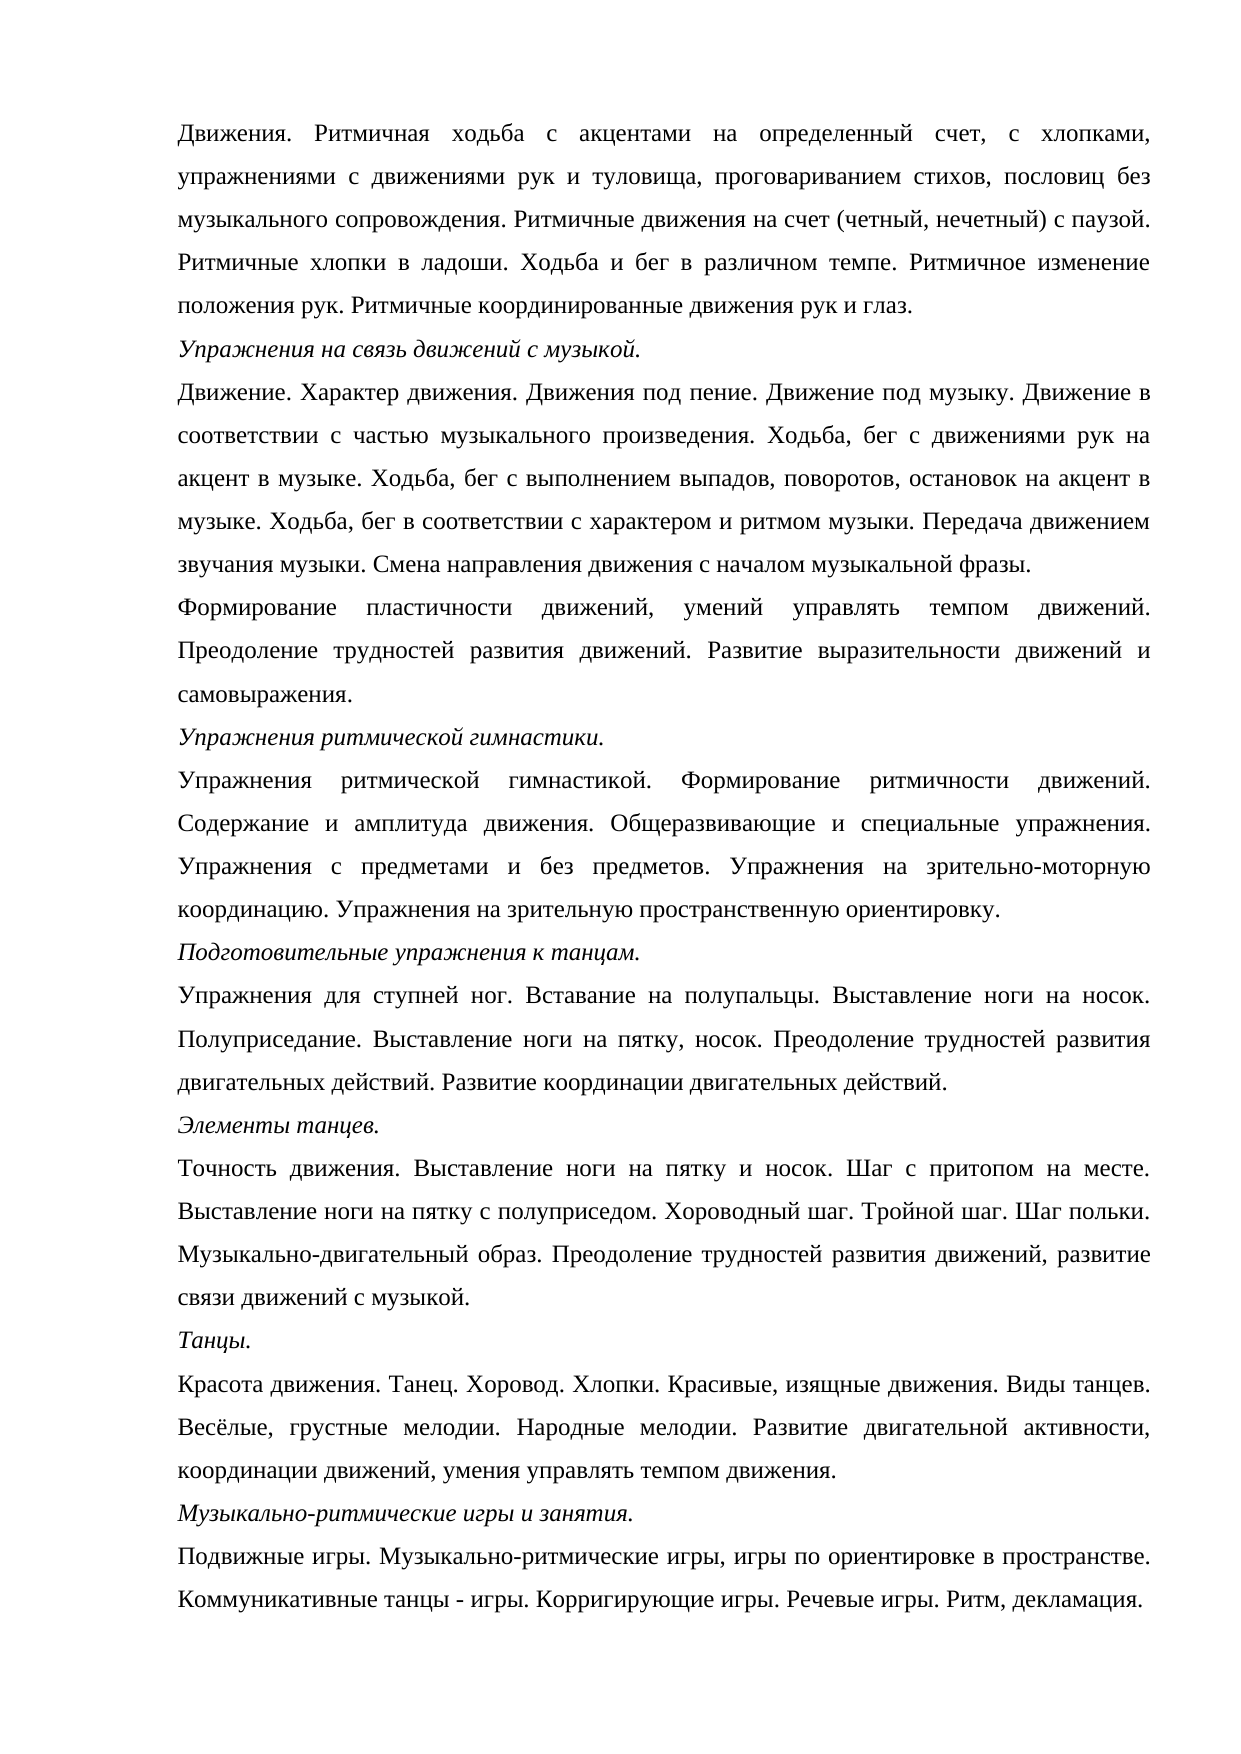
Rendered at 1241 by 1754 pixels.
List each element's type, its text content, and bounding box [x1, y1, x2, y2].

text Красота движения. Танец. Хоровод. Хлопки. Красивые, изящные движения. Виды танцев. Весёлые, грустные мелодии. Народные мелодии. Развитие двигательной активности, координации движений, умения управлять темпом движения. [177, 1369, 1152, 1484]
text Движения. Ритмичная ходьба с акцентами на определенный счет, с хлопками, упражнениями с движениями рук и туловища, проговариванием стихов, пословиц без музыкального сопровождения. Ритмичные движения на счет (четный, нечетный) с паузой. Ритмичные хлопки в ладоши. Ходьба и бег в различном темпе. Ритмичное изменение положения рук. Ритмичные координированные движения рук и глаз. [177, 118, 1152, 319]
text Упражнения ритмической гимнастики. [177, 722, 1152, 751]
text Формирование пластичности движений, умений управлять темпом движений. Преодоление трудностей развития движений. Развитие выразительности движений и самовыражения. [177, 592, 1152, 707]
text Упражнения для ступней ног. Вставание на полупальцы. Выставление ноги на носок. Полуприседание. Выставление ноги на пятку, носок. Преодоление трудностей развития двигательных действий. Развитие координации двигательных действий. [177, 981, 1152, 1096]
text Подготовительные упражнения к танцам. [177, 937, 1152, 966]
text Подвижные игры. Музыкально-ритмические игры, игры по ориентировке в пространстве. Коммуникативные танцы - игры. Корригирующие игры. Речевые игры. Ритм, декламация. [177, 1541, 1152, 1613]
text Упражнения ритмической гимнастикой. Формирование ритмичности движений. Содержание и амплитуда движения. Общеразвивающие и специальные упражнения. Упражнения с предметами и без предметов. Упражнения на зрительно-моторную координацию. Упражнения на зрительную пространственную ориентировку. [177, 765, 1152, 923]
text Элементы танцев. [177, 1110, 1152, 1139]
text Музыкально-ритмические игры и занятия. [177, 1498, 1152, 1527]
text Упражнения на связь движений с музыкой. [177, 334, 1152, 362]
text Танцы. [177, 1326, 1152, 1354]
text Точность движения. Выставление ноги на пятку и носок. Шаг с притопом на месте. Выставление ноги на пятку с полуприседом. Хороводный шаг. Тройной шаг. Шаг польки. Музыкально-двигательный образ. Преодоление трудностей развития движений, развитие связи движений с музыкой. [177, 1153, 1152, 1311]
text Движение. Характер движения. Движения под пение. Движение под музыку. Движение в соответствии с частью музыкального произведения. Ходьба, бег с движениями рук на акцент в музыке. Ходьба, бег с выполнением выпадов, поворотов, остановок на акцент в музыке. Ходьба, бег в соответствии с характером и ритмом музыки. Передача движением звучания музыки. Смена направления движения с началом музыкальной фразы. [177, 377, 1152, 578]
